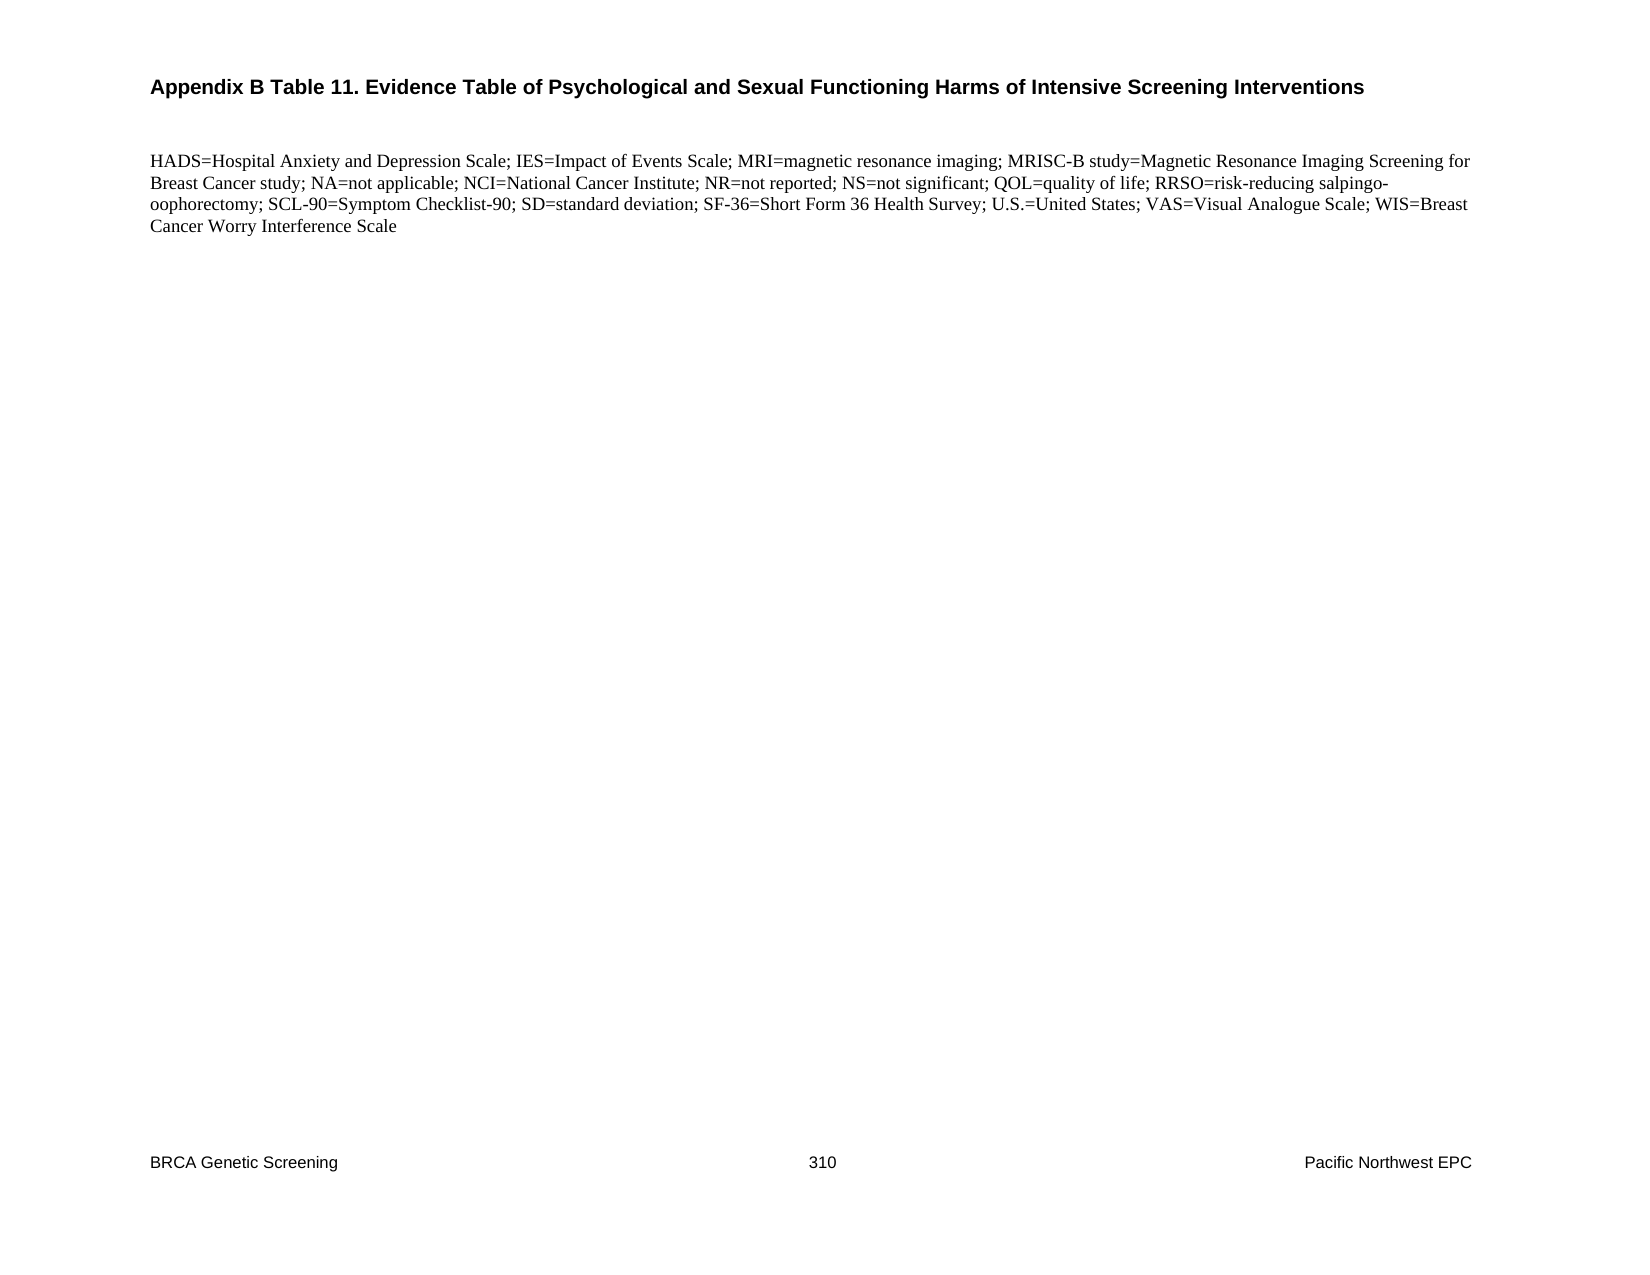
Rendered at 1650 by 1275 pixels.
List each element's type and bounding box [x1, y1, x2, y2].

text [150, 150, 1500, 236]
